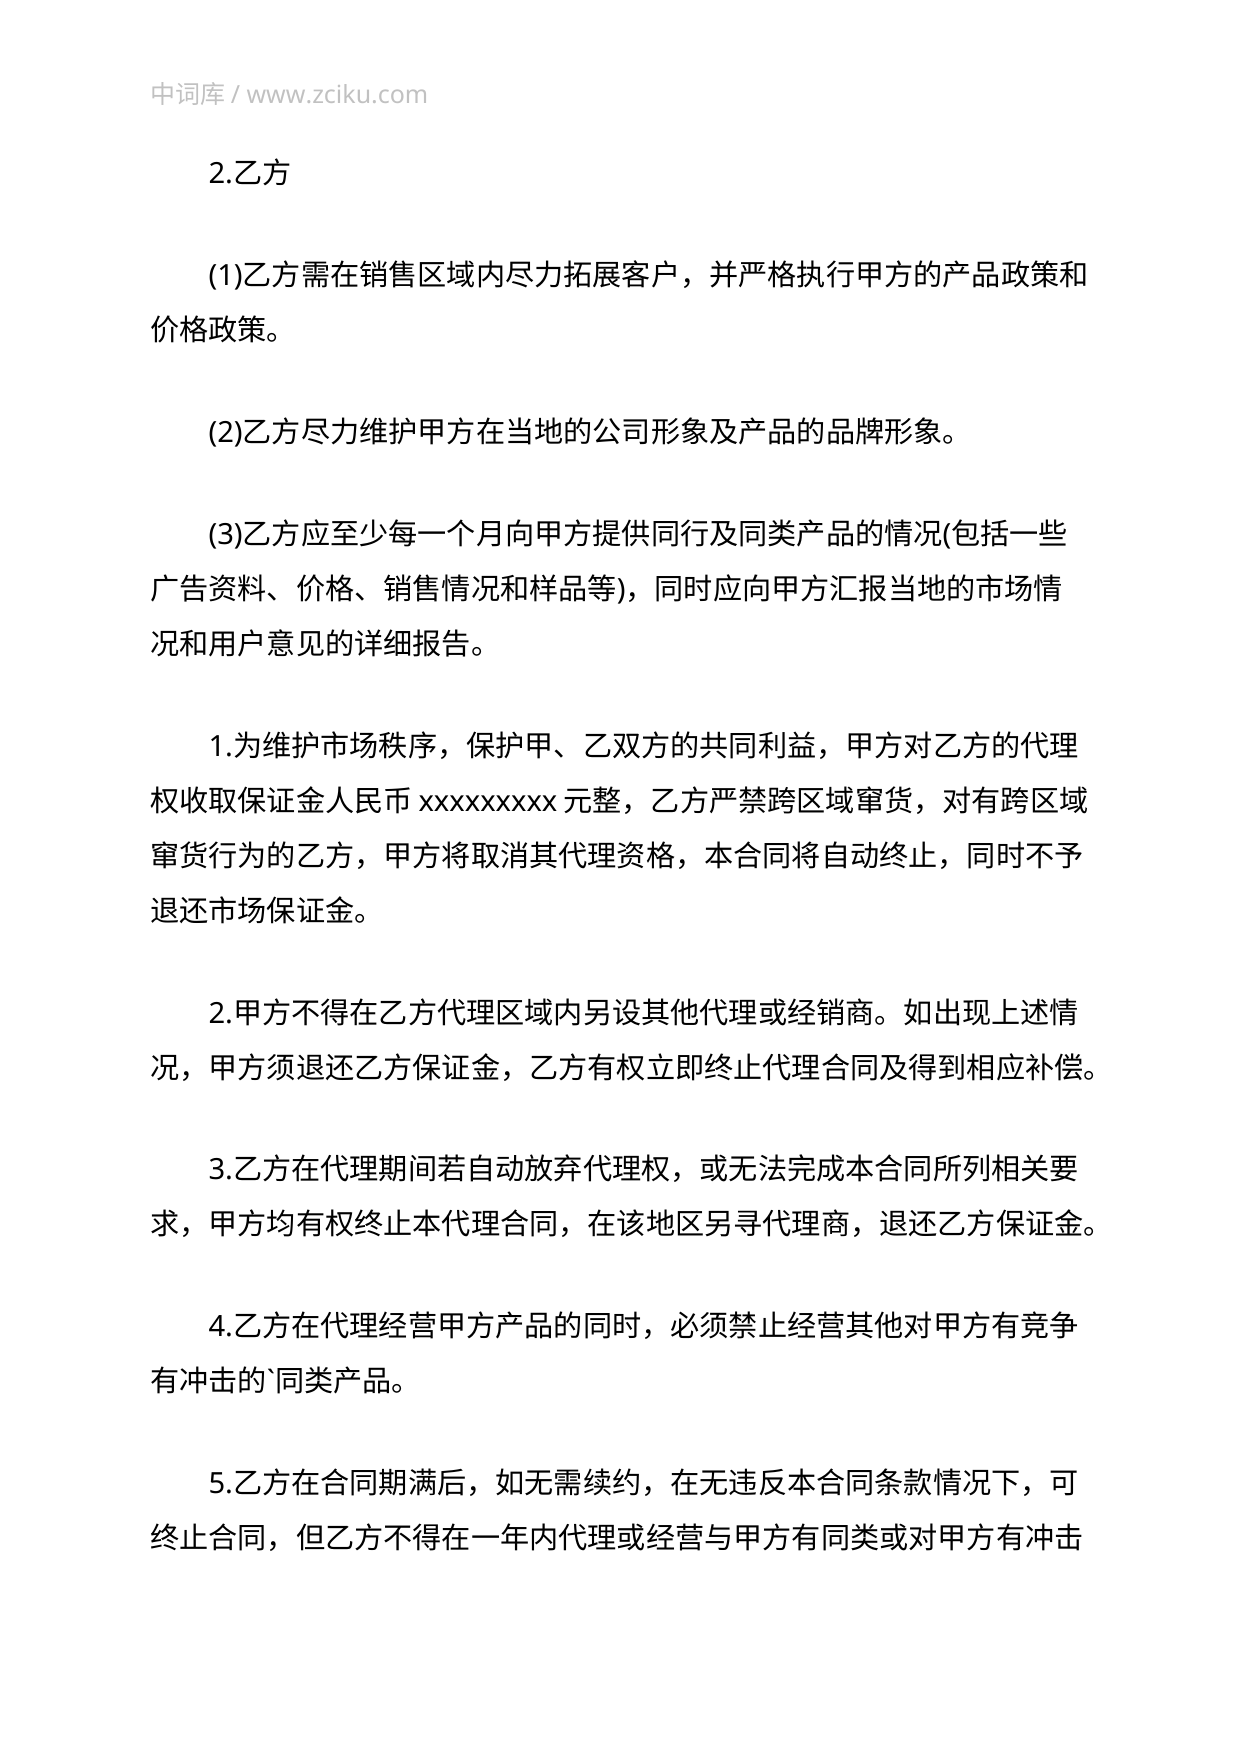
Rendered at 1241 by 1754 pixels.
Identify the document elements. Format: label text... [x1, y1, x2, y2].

text 2.甲方不得在乙方代理区域内另设其他代理或经销商。如出现上述情况，甲方须退还乙方保证金，乙方有权立即终止代理合同及得到相应补偿。 [150, 989, 1090, 1086]
text 3.乙方在代理期间若自动放弃代理权，或无法完成本合同所列相关要求，甲方均有权终止本代理合同，在该地区另寻代理商，退还乙方保证金。 [150, 1146, 1090, 1243]
text (2)乙方尽力维护甲方在当地的公司形象及产品的品牌形象。 [150, 409, 1090, 451]
text (1)乙方需在销售区域内尽力拓展客户，并严格执行甲方的产品政策和价格政策。 [150, 252, 1090, 349]
text 4.乙方在代理经营甲方产品的同时，必须禁止经营其他对甲方有竞争有冲击的`同类产品。 [150, 1303, 1090, 1400]
text (3)乙方应至少每一个月向甲方提供同行及同类产品的情况(包括一些广告资料、价格、销售情况和样品等)，同时应向甲方汇报当地的市场情况和用户意见的详细报告。 [150, 511, 1090, 663]
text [150, 1460, 1090, 1557]
text 2.乙方 [150, 150, 1090, 192]
text 1.为维护市场秩序，保护甲、乙双方的共同利益，甲方对乙方的代理权收取保证金人民币xxxxxxxxx元整，乙方严禁跨区域窜货，对有跨区域窜货行为的乙方，甲方将取消其代理资格，本合同将自动终止，同时不予退还市场保证金。 [150, 722, 1090, 930]
